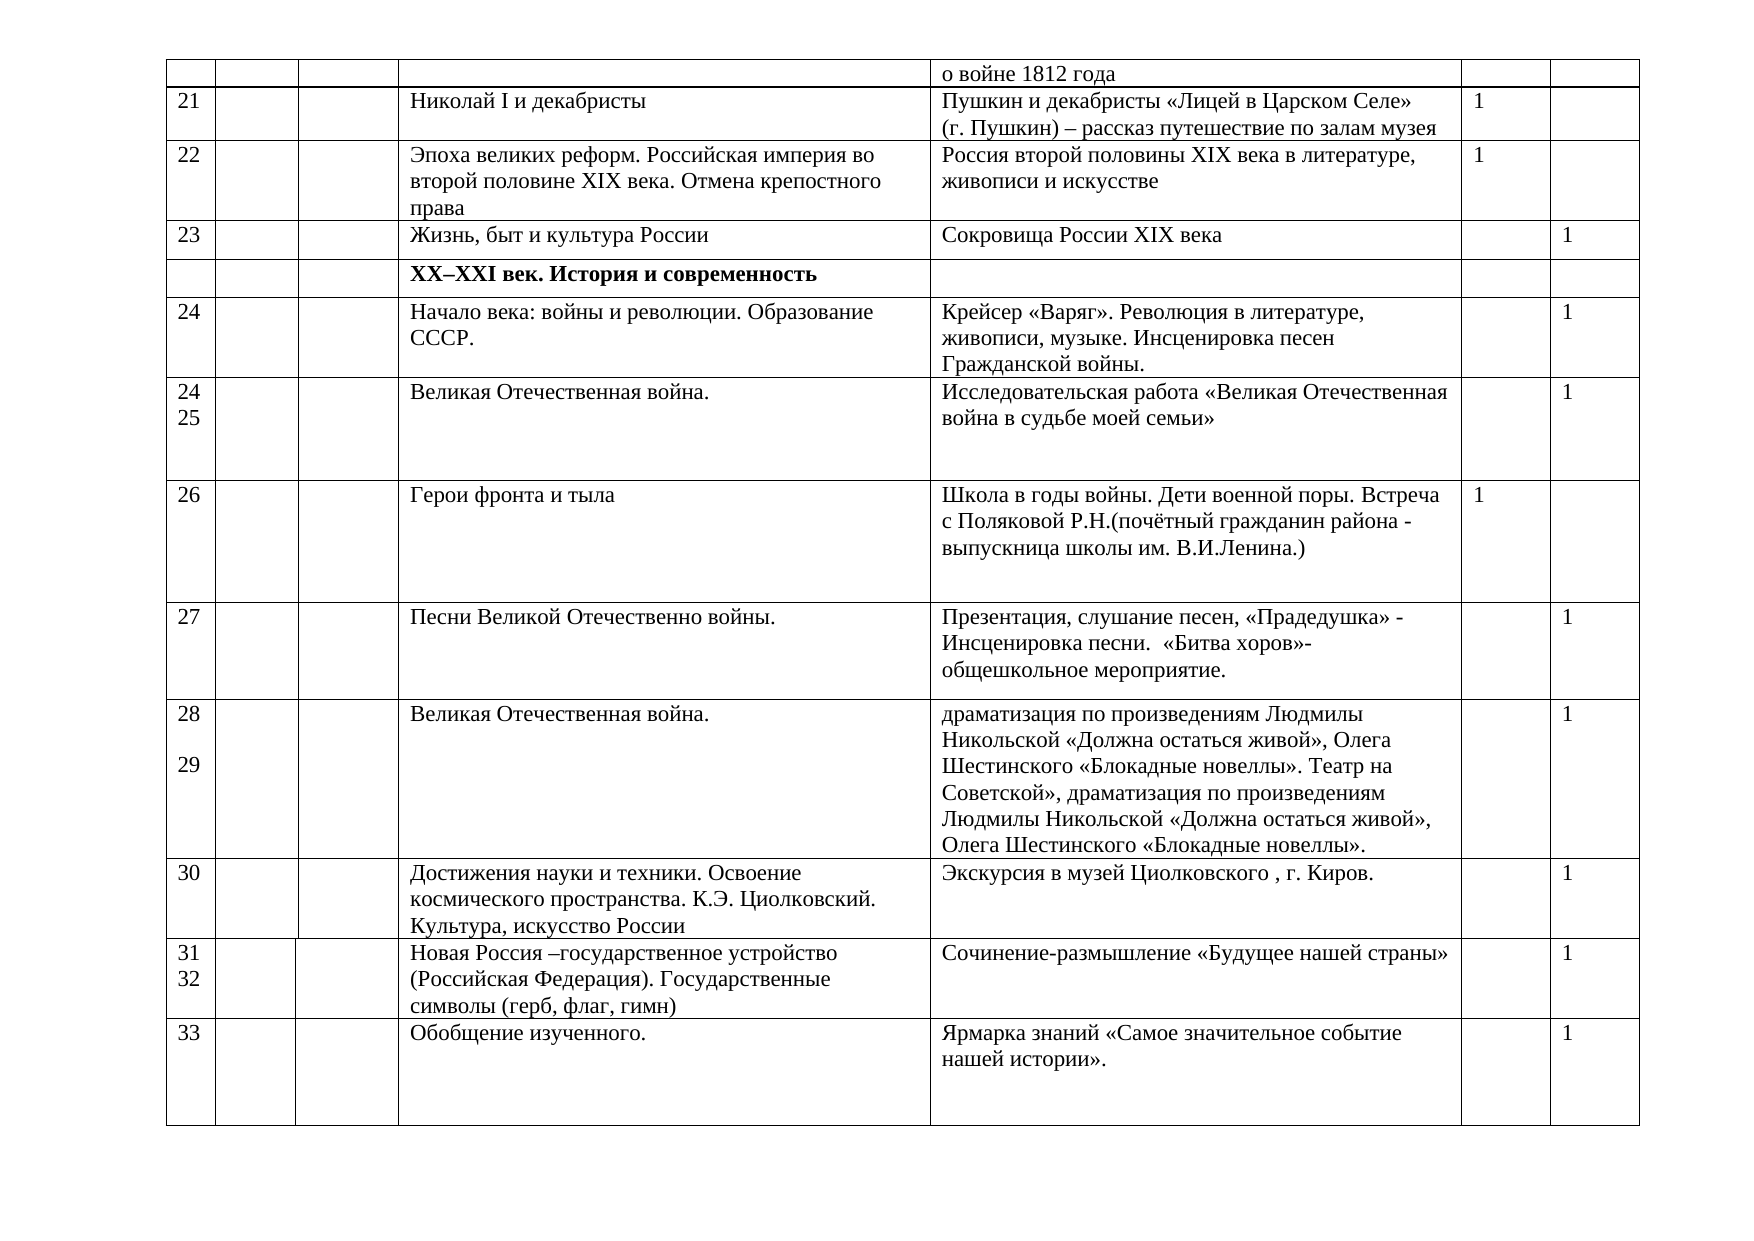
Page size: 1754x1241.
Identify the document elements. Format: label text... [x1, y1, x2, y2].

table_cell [399, 60, 930, 86]
table_cell [931, 260, 1461, 297]
table_cell [216, 221, 298, 258]
table_cell [216, 859, 298, 938]
table_cell [299, 298, 398, 377]
table_cell Сокровища России XIX века [931, 221, 1461, 258]
table_cell [216, 1019, 295, 1124]
table_cell 1 [1551, 1019, 1639, 1124]
table_cell 24 [167, 298, 215, 377]
table_cell [1462, 603, 1550, 699]
table_cell 1 [1551, 939, 1639, 1018]
table_cell Пушкин и декабристы «Лицей в Царском Селе» (г. Пушкин) – рассказ путешествие по залам музея [931, 88, 1461, 140]
table_cell XX–XXI век. История и современность [399, 260, 930, 297]
table_cell 20 [167, 60, 215, 86]
table_cell [299, 60, 398, 86]
table_cell 28 29 [167, 700, 215, 858]
table_cell [216, 141, 298, 220]
table_cell [1462, 298, 1550, 377]
table_cell Сочинение-размышление «Будущее нашей страны» [931, 939, 1461, 1018]
table_cell [1462, 700, 1550, 858]
table_cell 24 25 [167, 378, 215, 480]
table_cell [299, 88, 398, 140]
table_cell [299, 481, 398, 602]
table_cell 1 [1551, 221, 1639, 258]
table_cell [1462, 260, 1550, 297]
table_cell [1551, 260, 1639, 297]
table_cell [167, 260, 215, 297]
table_cell [216, 378, 298, 480]
table_cell Россия второй половины XIX века в литературе, живописи и искусстве [931, 141, 1461, 220]
table_cell 30 [167, 859, 215, 938]
table_cell 31 32 [167, 939, 215, 1018]
table_cell 23 [167, 221, 215, 258]
table_cell [299, 700, 398, 858]
table_cell [216, 60, 298, 86]
table_cell [299, 260, 398, 297]
table_cell [1462, 859, 1550, 938]
table_cell 22 [167, 141, 215, 220]
table_cell [299, 221, 398, 258]
table_cell Исследовательская работа «Великая Отечественная война в судьбе моей семьи» [931, 378, 1461, 480]
table_cell Великая Отечественная война. [399, 378, 930, 480]
table_cell [1551, 481, 1639, 602]
table_cell Эпоха великих реформ. Российская империя во второй половине XIX века. Отмена крепостного права [399, 141, 930, 220]
table_cell [216, 939, 295, 1018]
table_cell 21 [167, 88, 215, 140]
table_cell 33 [167, 1019, 215, 1124]
table_cell Великая Отечественная война. [399, 700, 930, 858]
table_cell [216, 298, 298, 377]
table_cell Герои фронта и тыла [399, 481, 930, 602]
table_cell [296, 1019, 398, 1124]
table_cell Школа в годы войны. Дети военной поры. Встреча с Поляковой Р.Н.(почётный гражданин района - выпускница школы им. В.И.Ленина.) [931, 481, 1461, 602]
table_cell 1 [1551, 859, 1639, 938]
table_cell [216, 88, 298, 140]
table_cell [1551, 141, 1639, 220]
table_cell [216, 481, 298, 602]
table_cell Экскурсия в музей Циолковского , г. Киров. [931, 859, 1461, 938]
table_cell 1 [1551, 60, 1639, 86]
table_cell Начало века: войны и революции. Образование СССР. [399, 298, 930, 377]
table_cell 1 [1462, 481, 1550, 602]
table_cell [1462, 1019, 1550, 1124]
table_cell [931, 60, 1461, 86]
table_cell [299, 859, 398, 938]
table_cell [1551, 88, 1639, 140]
table_cell 1 [1551, 298, 1639, 377]
table_cell Ярмарка знаний «Самое значительное событие нашей истории». [931, 1019, 1461, 1124]
table_cell Достижения науки и техники. Освоение космического пространства. К.Э. Циолковский. Культура, искусство России [399, 859, 930, 938]
table_cell Песни Великой Отечественно войны. [399, 603, 930, 699]
table_cell [296, 939, 398, 1018]
table_cell [1462, 221, 1550, 258]
table_cell 1 [1462, 141, 1550, 220]
table_cell 1 [1551, 603, 1639, 699]
table_cell Презентация, слушание песен, «Прадедушка» - Инсценировка песни. «Битва хоров»- общешкольное мероприятие. [931, 603, 1461, 699]
table_cell [299, 378, 398, 480]
table_cell Крейсер «Варяг». Революция в литературе, живописи, музыке. Инсценировка песен Гражданской войны. [931, 298, 1461, 377]
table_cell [399, 1019, 930, 1124]
table_cell 26 [167, 481, 215, 602]
table_cell [1462, 939, 1550, 1018]
table_cell Жизнь, быт и культура России [399, 221, 930, 258]
table_cell [216, 603, 298, 699]
table_cell [1462, 378, 1550, 480]
table_cell 1 [1551, 700, 1639, 858]
table_cell [299, 603, 398, 699]
table_cell [299, 141, 398, 220]
table_cell 1 [1462, 88, 1550, 140]
table_cell драматизация по произведениям Людмилы Никольской «Должна остаться живой», Олега Шестинского «Блокадные новеллы». Театр на Советской», драматизация по произведениям Людмилы Никольской «Должна остаться живой», Олега Шестинского «Блокадные новеллы». [931, 700, 1461, 858]
table_cell [216, 260, 298, 297]
table_cell 1 [1551, 378, 1639, 480]
table_cell [1462, 60, 1550, 86]
table_cell [216, 700, 298, 858]
table_cell 27 [167, 603, 215, 699]
table_cell Николай I и декабристы [399, 88, 930, 140]
table_cell Новая Россия –государственное устройство (Российская Федерация). Государственные символы (герб, флаг, гимн) [399, 939, 930, 1018]
